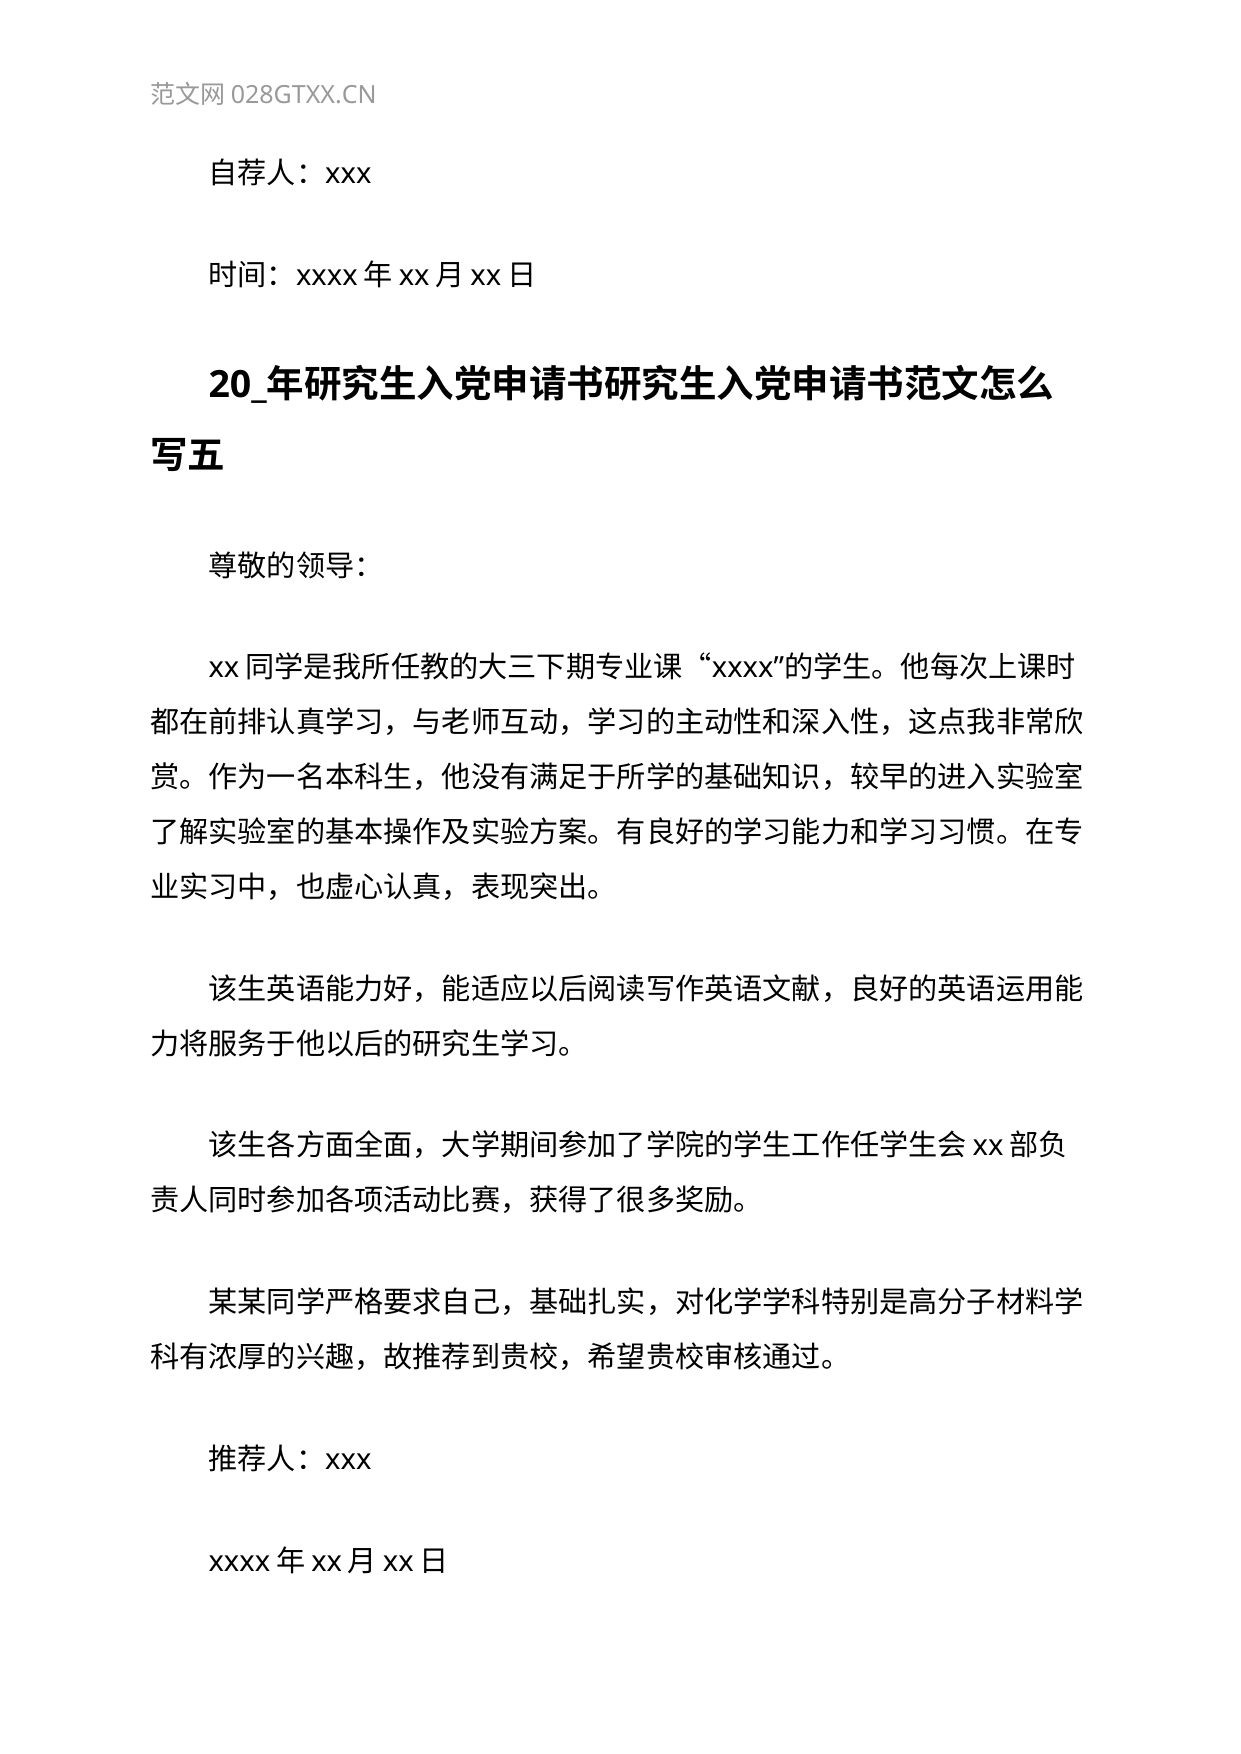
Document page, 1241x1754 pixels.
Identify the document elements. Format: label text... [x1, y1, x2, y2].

text 推荐人：xxx [150, 1435, 1090, 1478]
text 某某同学严格要求自己，基础扎实，对化学学科特别是高分子材料学科有浓厚的兴趣，故推荐到贵校，希望贵校审核通过。 [150, 1279, 1090, 1376]
text 该生英语能力好，能适应以后阅读写作英语文献，良好的英语运用能力将服务于他以后的研究生学习。 [150, 965, 1090, 1062]
text 20_年研究生入党申请书研究生入党申请书范文怎么写五 [150, 354, 1090, 479]
text 该生各方面全面，大学期间参加了学院的学生工作任学生会xx部负责人同时参加各项活动比赛，获得了很多奖励。 [150, 1122, 1090, 1219]
text xx同学是我所任教的大三下期专业课“xxxx”的学生。他每次上课时都在前排认真学习，与老师互动，学习的主动性和深入性，这点我非常欣赏。作为一名本科生，他没有满足于所学的基础知识，较早的进入实验室了解实验室的基本操作及实验方案。有良好的学习能力和学习习惯。在专业实习中，也虚心认真，表现突出。 [150, 644, 1090, 906]
text 时间：xxxx年xx月xx日 [150, 252, 1090, 294]
text xxxx年xx月xx日 [150, 1537, 1090, 1580]
text 自荐人：xxx [150, 150, 1090, 192]
text 尊敬的领导： [150, 542, 1090, 584]
